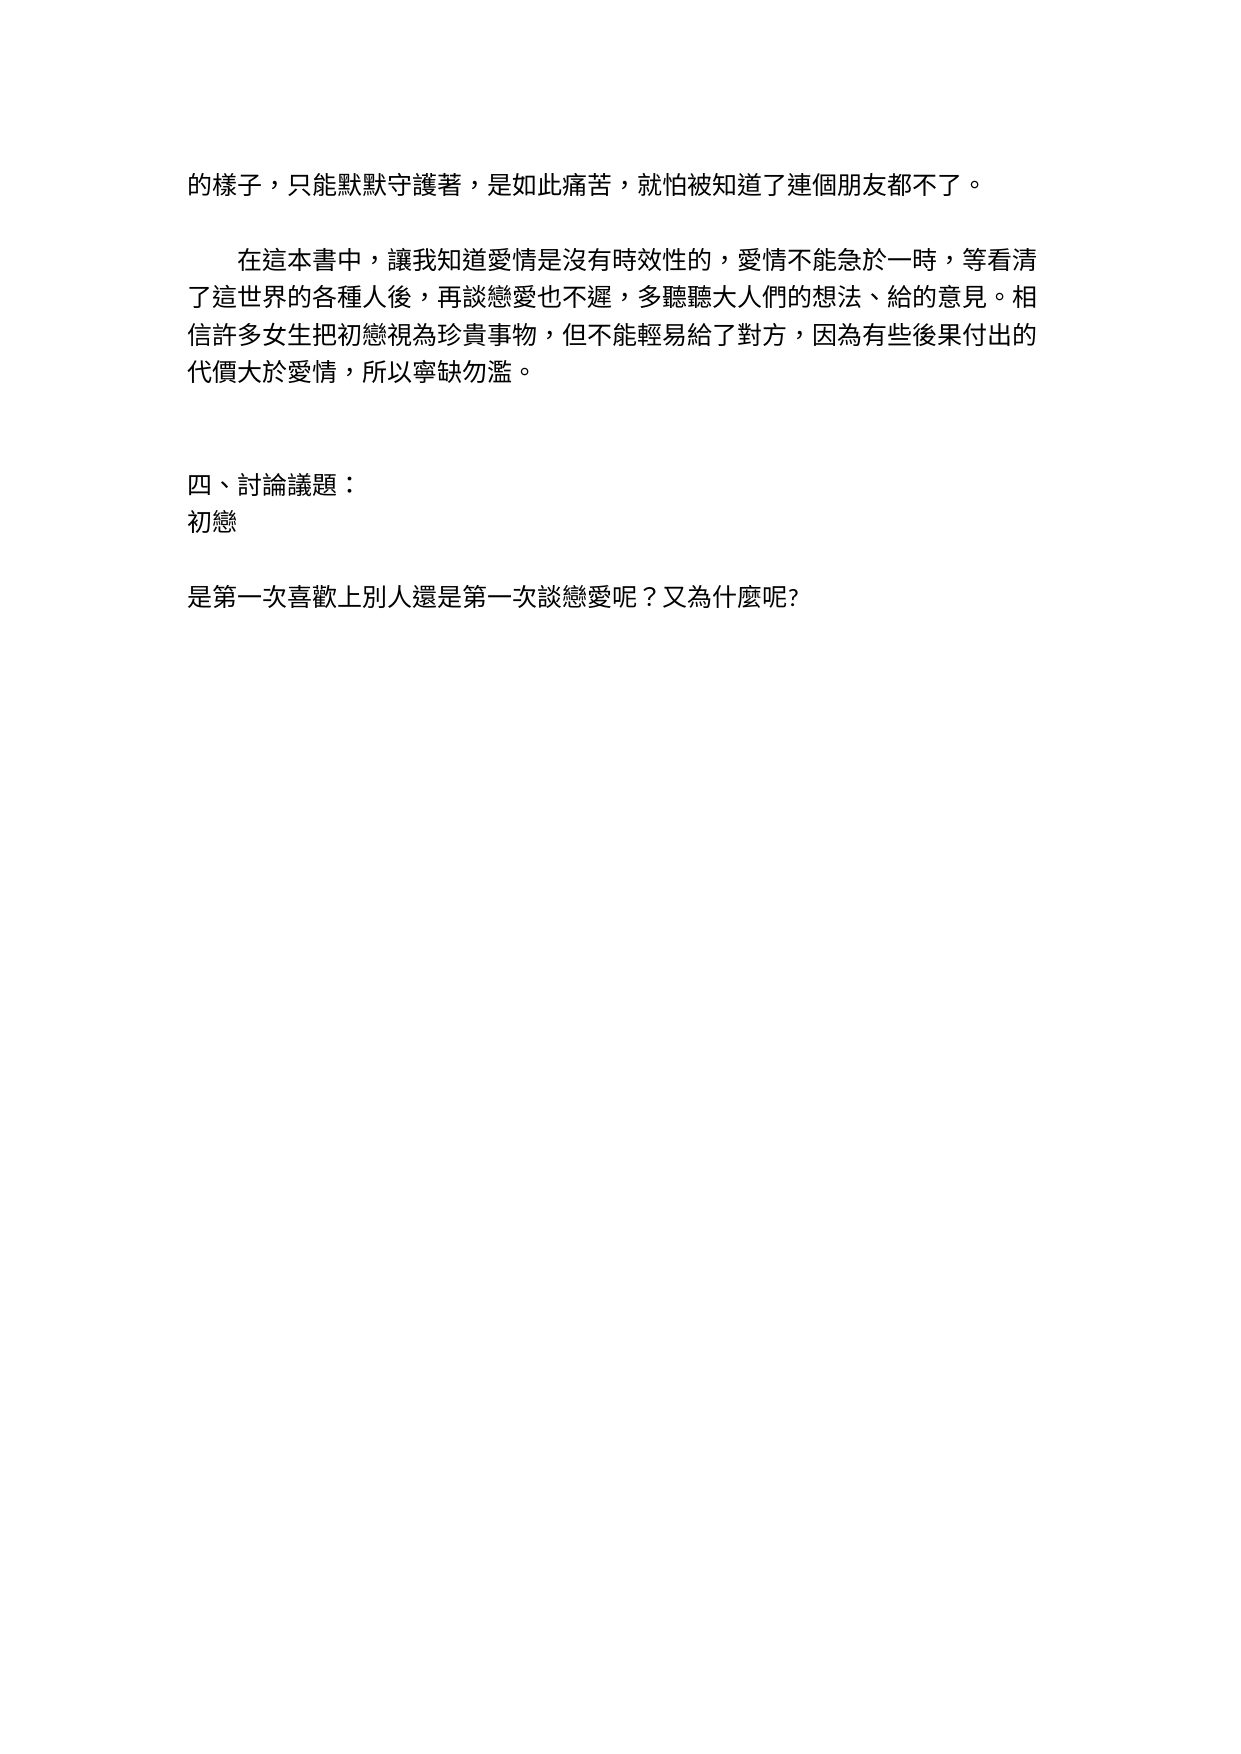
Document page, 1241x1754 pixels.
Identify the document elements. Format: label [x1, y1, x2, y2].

text [187, 164, 1053, 652]
